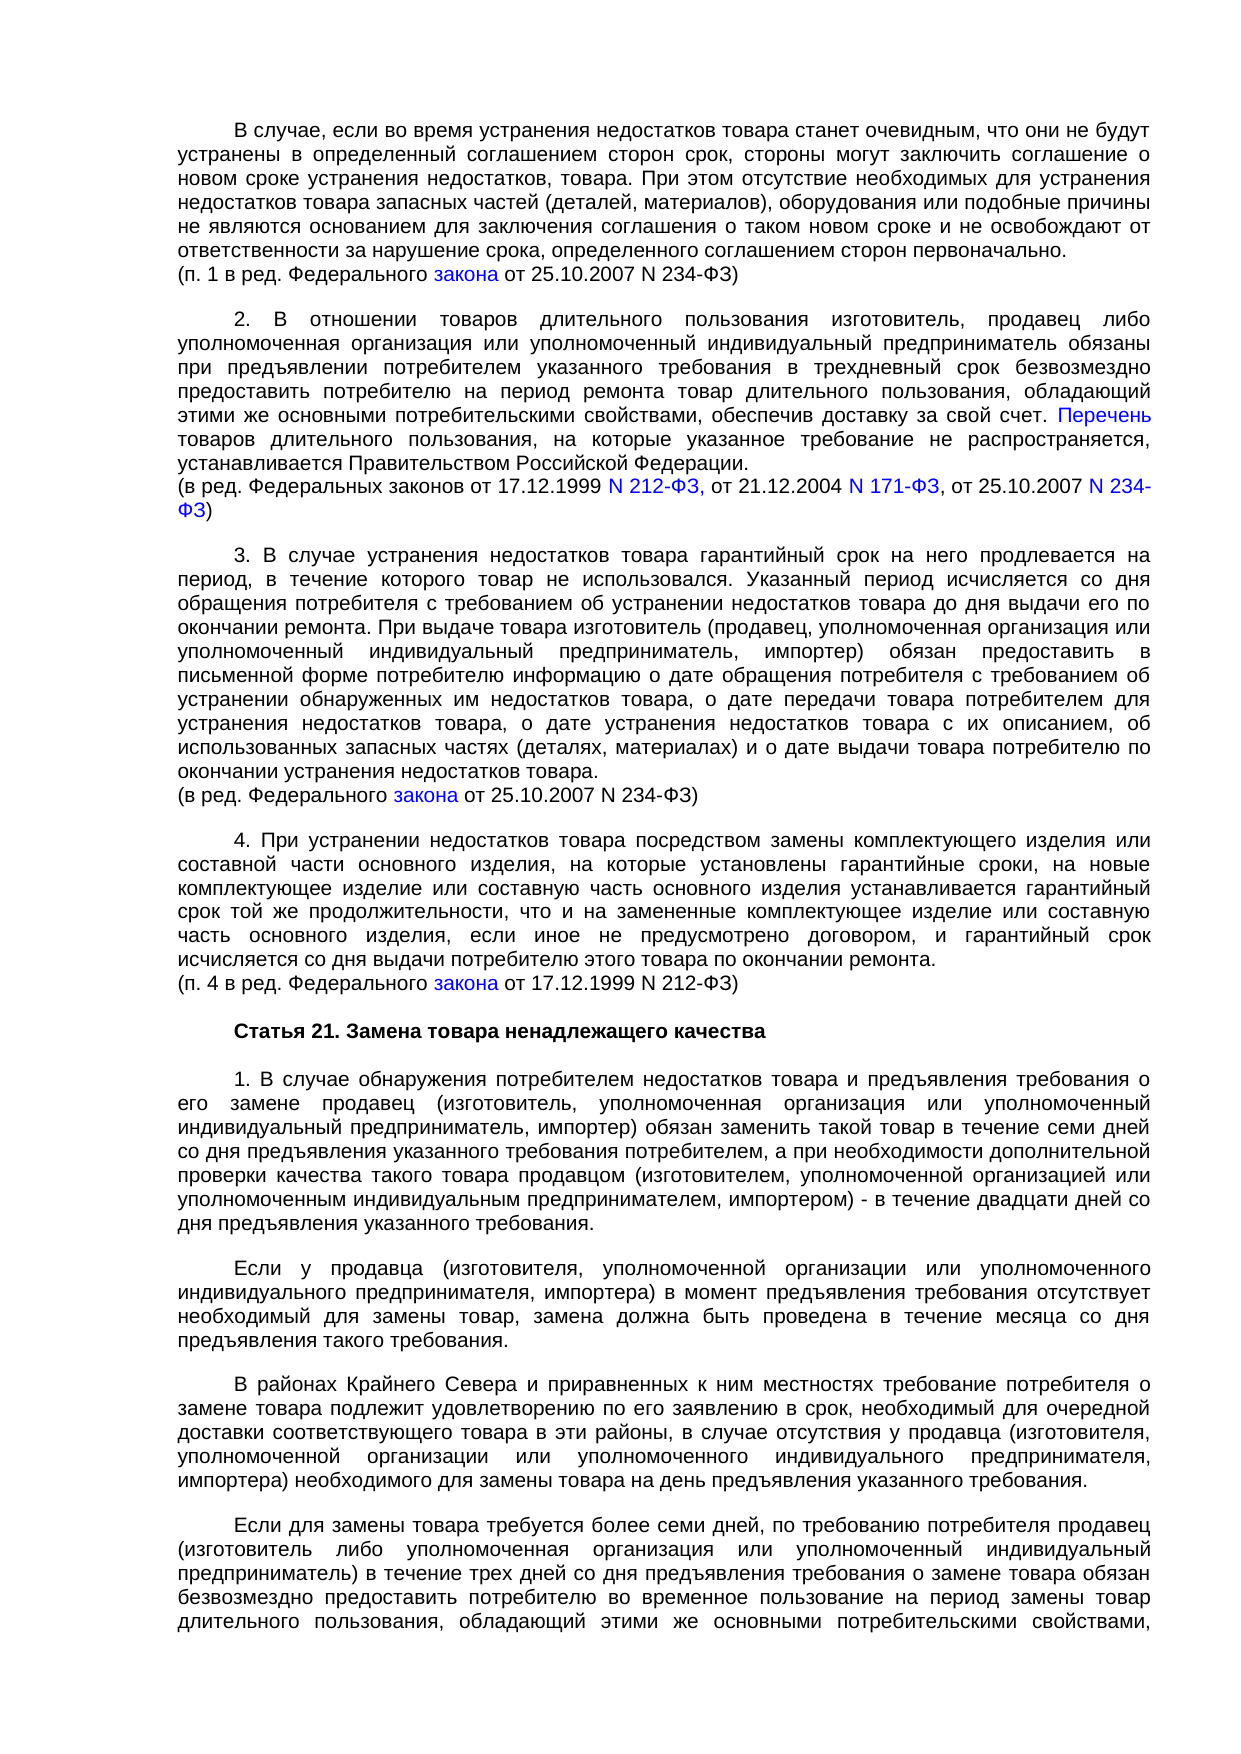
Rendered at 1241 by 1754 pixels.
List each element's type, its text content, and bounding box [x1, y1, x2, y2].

text Если у продавца (изготовителя, уполномоченной организации или уполномоченного индивидуального предпринимателя, импортера) в момент предъявления требования отсутствует необходимый для замены товар, замена должна быть проведена в течение месяца со дня предъявления такого требования. [177, 1256, 1152, 1351]
text В случае, если во время устранения недостатков товара станет очевидным, что они не будут устранены в определенный соглашением сторон срок, стороны могут заключить соглашение о новом сроке устранения недостатков, товара. При этом отсутствие необходимых для устранения недостатков товара запасных частей (деталей, материалов), оборудования или подобные причины не являются основанием для заключения соглашения о таком новом сроке и не освобождают от ответственности за нарушение срока, определенного соглашением сторон первоначально. [177, 118, 1152, 262]
text В районах Крайнего Севера и приравненных к ним местностях требование потребителя о замене товара подлежит удовлетворению по его заявлению в срок, необходимый для очередной доставки соответствующего товара в эти районы, в случае отсутствия у продавца (изготовителя, уполномоченной организации или уполномоченного индивидуального предпринимателя, импортера) необходимого для замены товара на день предъявления указанного требования. [177, 1372, 1152, 1492]
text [177, 1513, 1152, 1633]
text (п. 4 в ред. Федерального закона от 17.12.1999 N 212-ФЗ) [177, 971, 1152, 995]
text 2. В отношении товаров длительного пользования изготовитель, продавец либо уполномоченная организация или уполномоченный индивидуальный предприниматель обязаны при предъявлении потребителем указанного требования в трехдневный срок безвозмездно предоставить потребителю на период ремонта товар длительного пользования, обладающий этими же основными потребительскими свойствами, обеспечив доставку за свой счет. Перечень товаров длительного пользования, на которые указанное требование не распространяется, устанавливается Правительством Российской Федерации. [177, 307, 1152, 474]
text 1. В случае обнаружения потребителем недостатков товара и предъявления требования о его замене продавец (изготовитель, уполномоченная организация или уполномоченный индивидуальный предприниматель, импортер) обязан заменить такой товар в течение семи дней со дня предъявления указанного требования потребителем, а при необходимости дополнительной проверки качества такого товара продавцом (изготовителем, уполномоченной организацией или уполномоченным индивидуальным предпринимателем, импортером) - в течение двадцати дней со дня предъявления указанного требования. [177, 1067, 1152, 1235]
text (п. 1 в ред. Федерального закона от 25.10.2007 N 234-ФЗ) [177, 262, 1152, 286]
text 4. При устранении недостатков товара посредством замены комплектующего изделия или составной части основного изделия, на которые установлены гарантийные сроки, на новые комплектующее изделие или составную часть основного изделия устанавливается гарантийный срок той же продолжительности, что и на замененные комплектующее изделие или составную часть основного изделия, если иное не предусмотрено договором, и гарантийный срок исчисляется со дня выдачи потребителю этого товара по окончании ремонта. [177, 827, 1152, 971]
title Статья 21. Замена товара ненадлежащего качества [177, 1019, 1152, 1043]
text (в ред. Федеральных законов от 17.12.1999 N 212-ФЗ, от 21.12.2004 N 171-ФЗ, от 25.10.2007 N 234-ФЗ) [177, 474, 1152, 522]
text (в ред. Федерального закона от 25.10.2007 N 234-ФЗ) [177, 783, 1152, 807]
text 3. В случае устранения недостатков товара гарантийный срок на него продлевается на период, в течение которого товар не использовался. Указанный период исчисляется со дня обращения потребителя с требованием об устранении недостатков товара до дня выдачи его по окончании ремонта. При выдаче товара изготовитель (продавец, уполномоченная организация или уполномоченный индивидуальный предприниматель, импортер) обязан предоставить в письменной форме потребителю информацию о дате обращения потребителя с требованием об устранении обнаруженных им недостатков товара, о дате передачи товара потребителем для устранения недостатков товара, о дате устранения недостатков товара с их описанием, об использованных запасных частях (деталях, материалах) и о дате выдачи товара потребителю по окончании устранения недостатков товара. [177, 543, 1152, 783]
